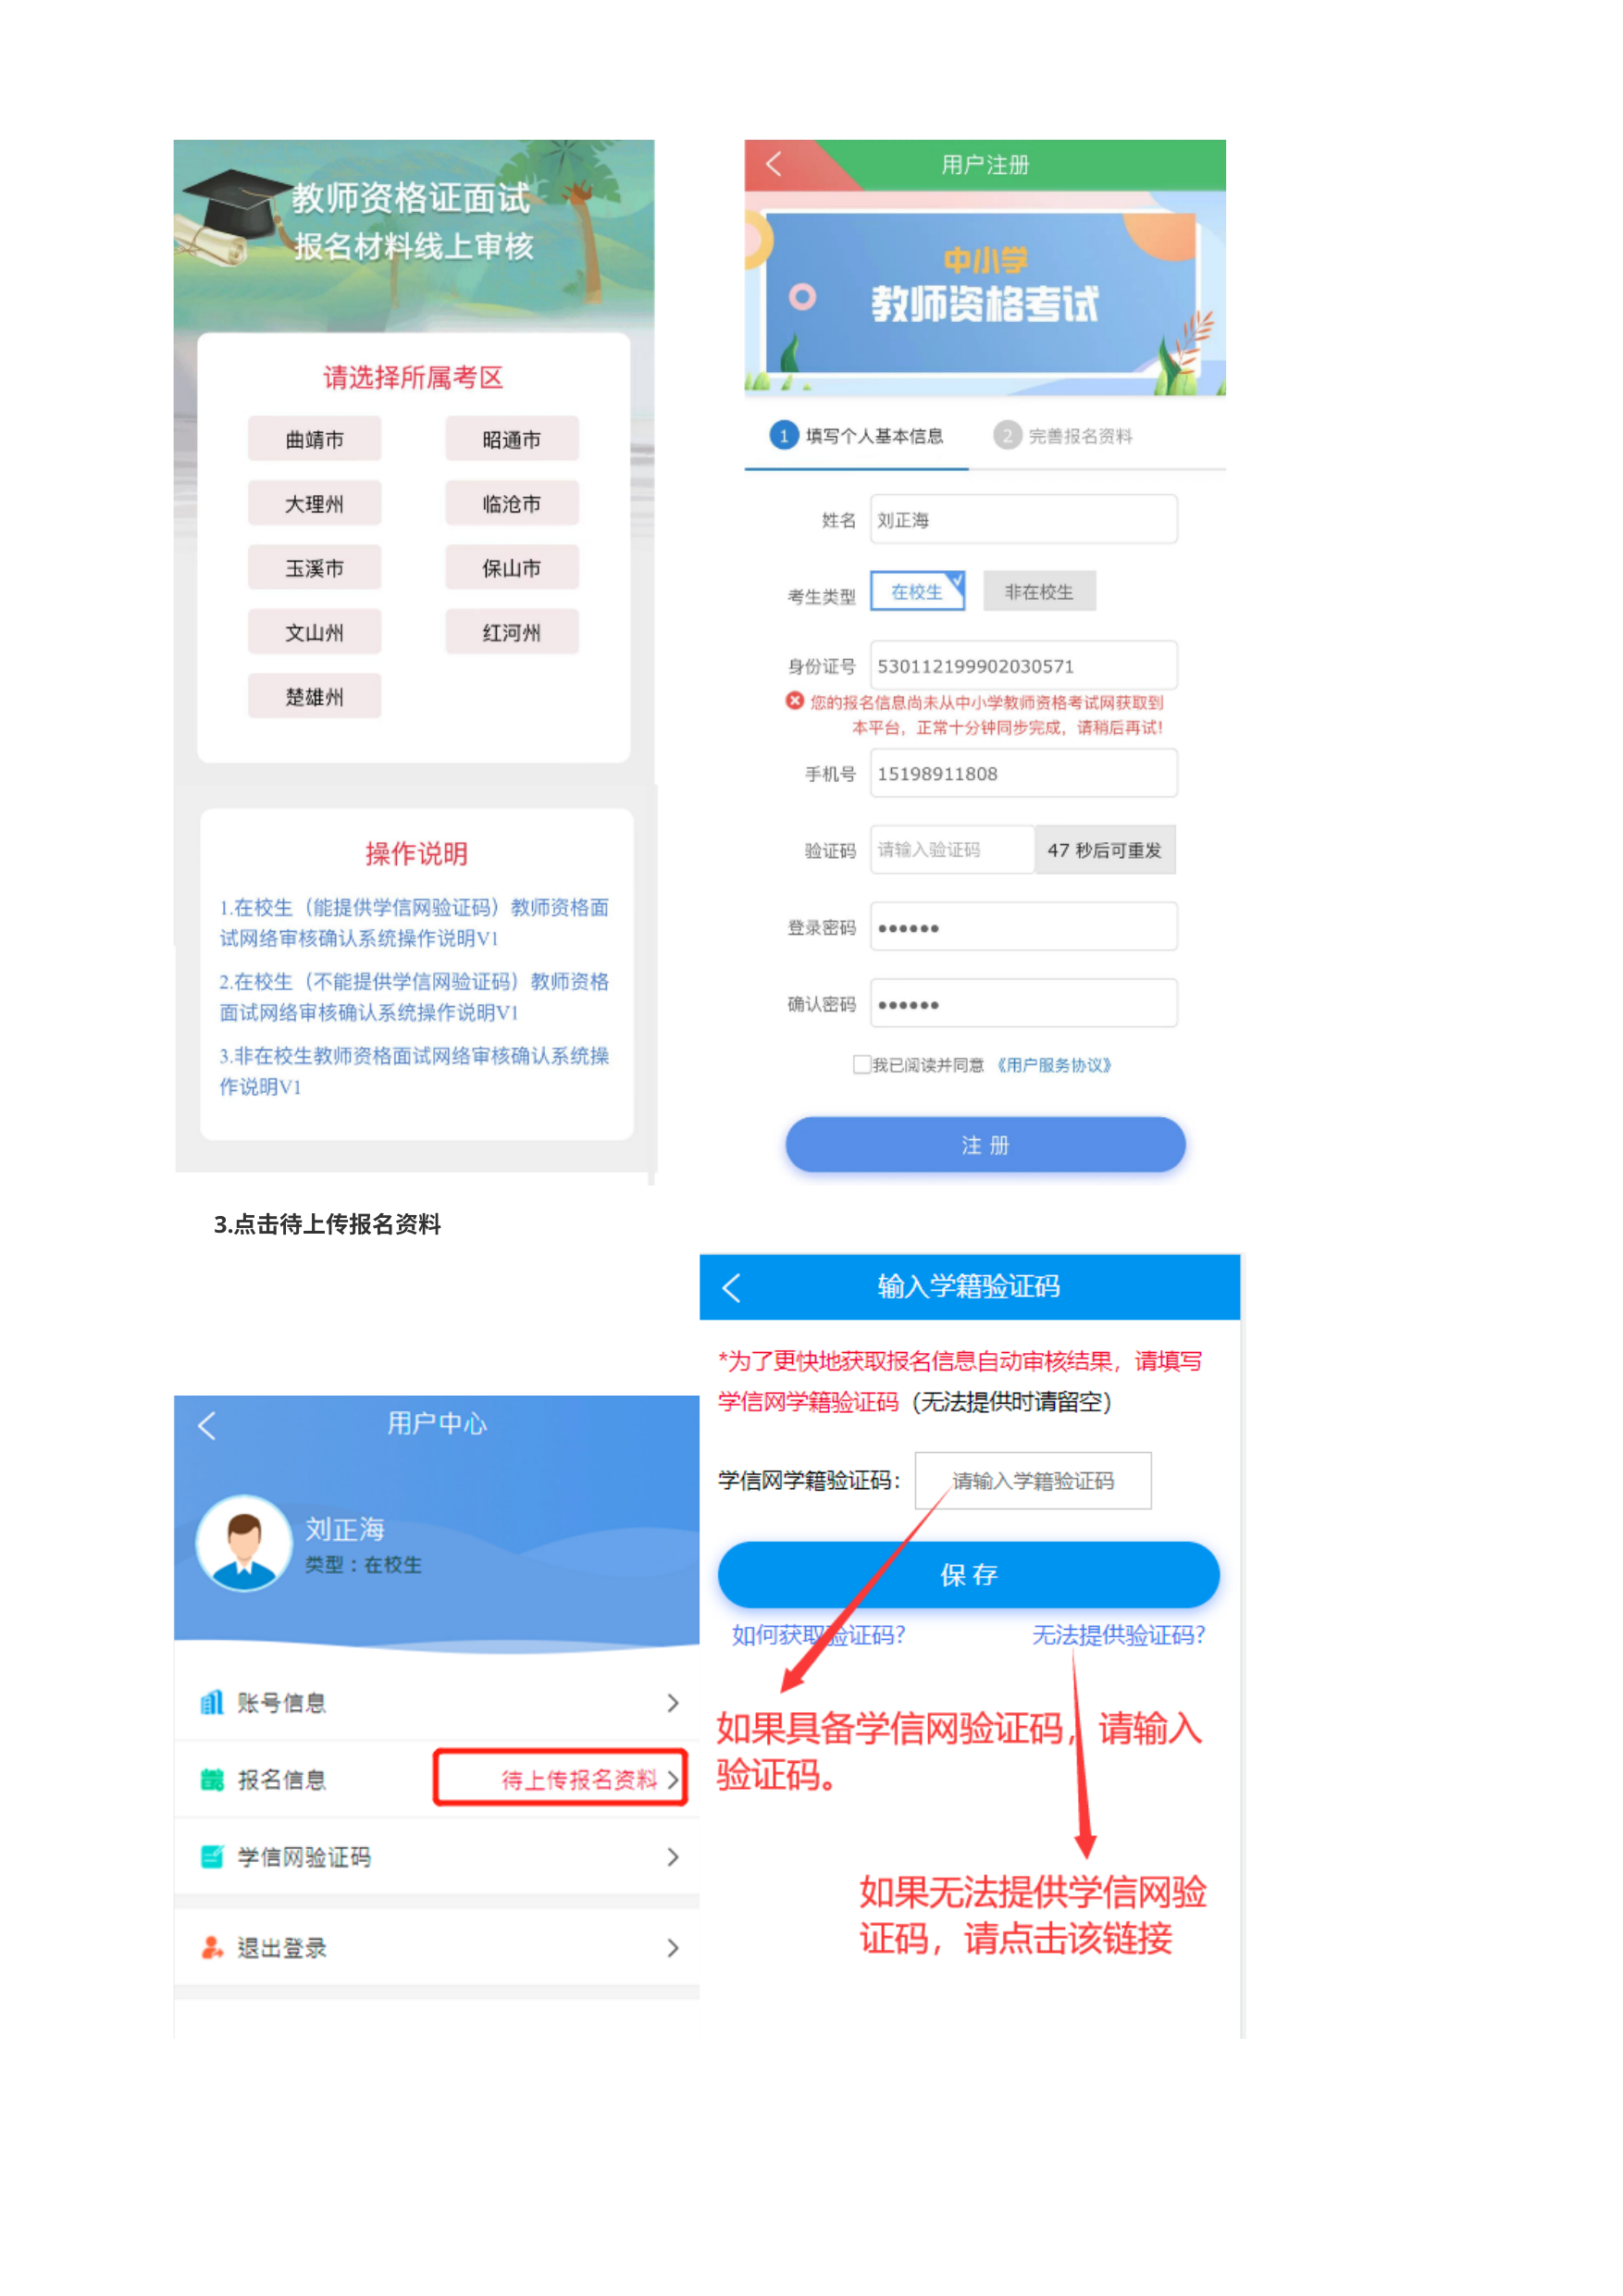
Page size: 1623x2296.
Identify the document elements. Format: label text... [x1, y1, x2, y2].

picture [173, 1252, 1246, 2039]
text 3.点击待上传报名资料 [173, 1193, 1449, 1253]
picture [173, 140, 1226, 1185]
